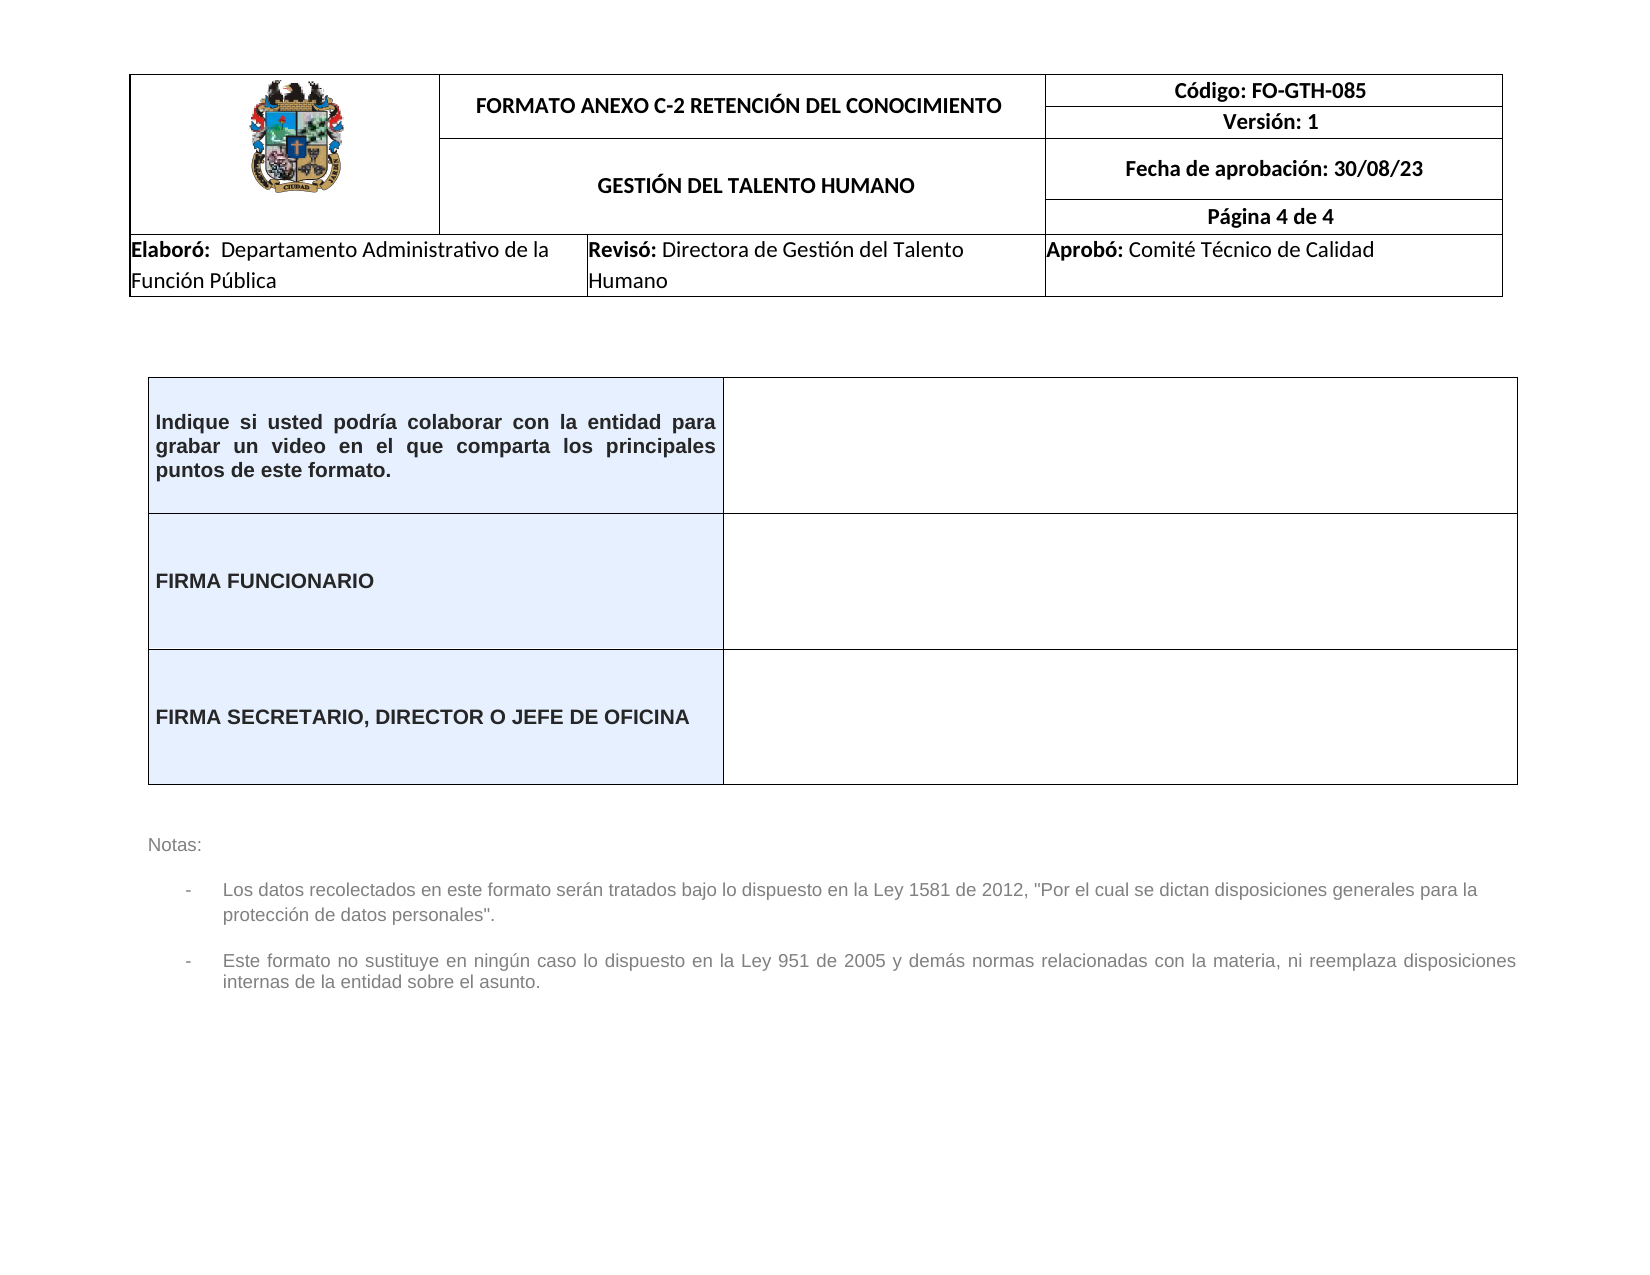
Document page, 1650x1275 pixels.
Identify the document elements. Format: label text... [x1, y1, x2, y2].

list Este formato no sustituye en ningún caso lo dispuesto en la Ley 951 de 2005 y demás normas relacionadas con la materia, ni reemplaza disposiciones internas de la entidad sobre el asunto. [185, 950, 1517, 993]
table_cell [724, 650, 1517, 784]
table_cell Indique si usted podría colaborar con la entidad para grabar un video en el que comparta los principales puntos de este formato. [149, 378, 723, 513]
table_cell [724, 514, 1517, 648]
list Los datos recolectados en este formato serán tratados bajo lo dispuesto en la Ley 1581 de 2012, "Por el cual se dictan disposiciones generales para la protección de datos personales". [185, 879, 1517, 926]
table_cell FIRMA SECRETARIO, DIRECTOR O JEFE DE OFICINA [149, 650, 723, 784]
picture [248, 80, 344, 193]
text Notas: [148, 834, 1517, 855]
table_cell FIRMA FUNCIONARIO [149, 514, 723, 648]
table_cell [724, 378, 1517, 513]
